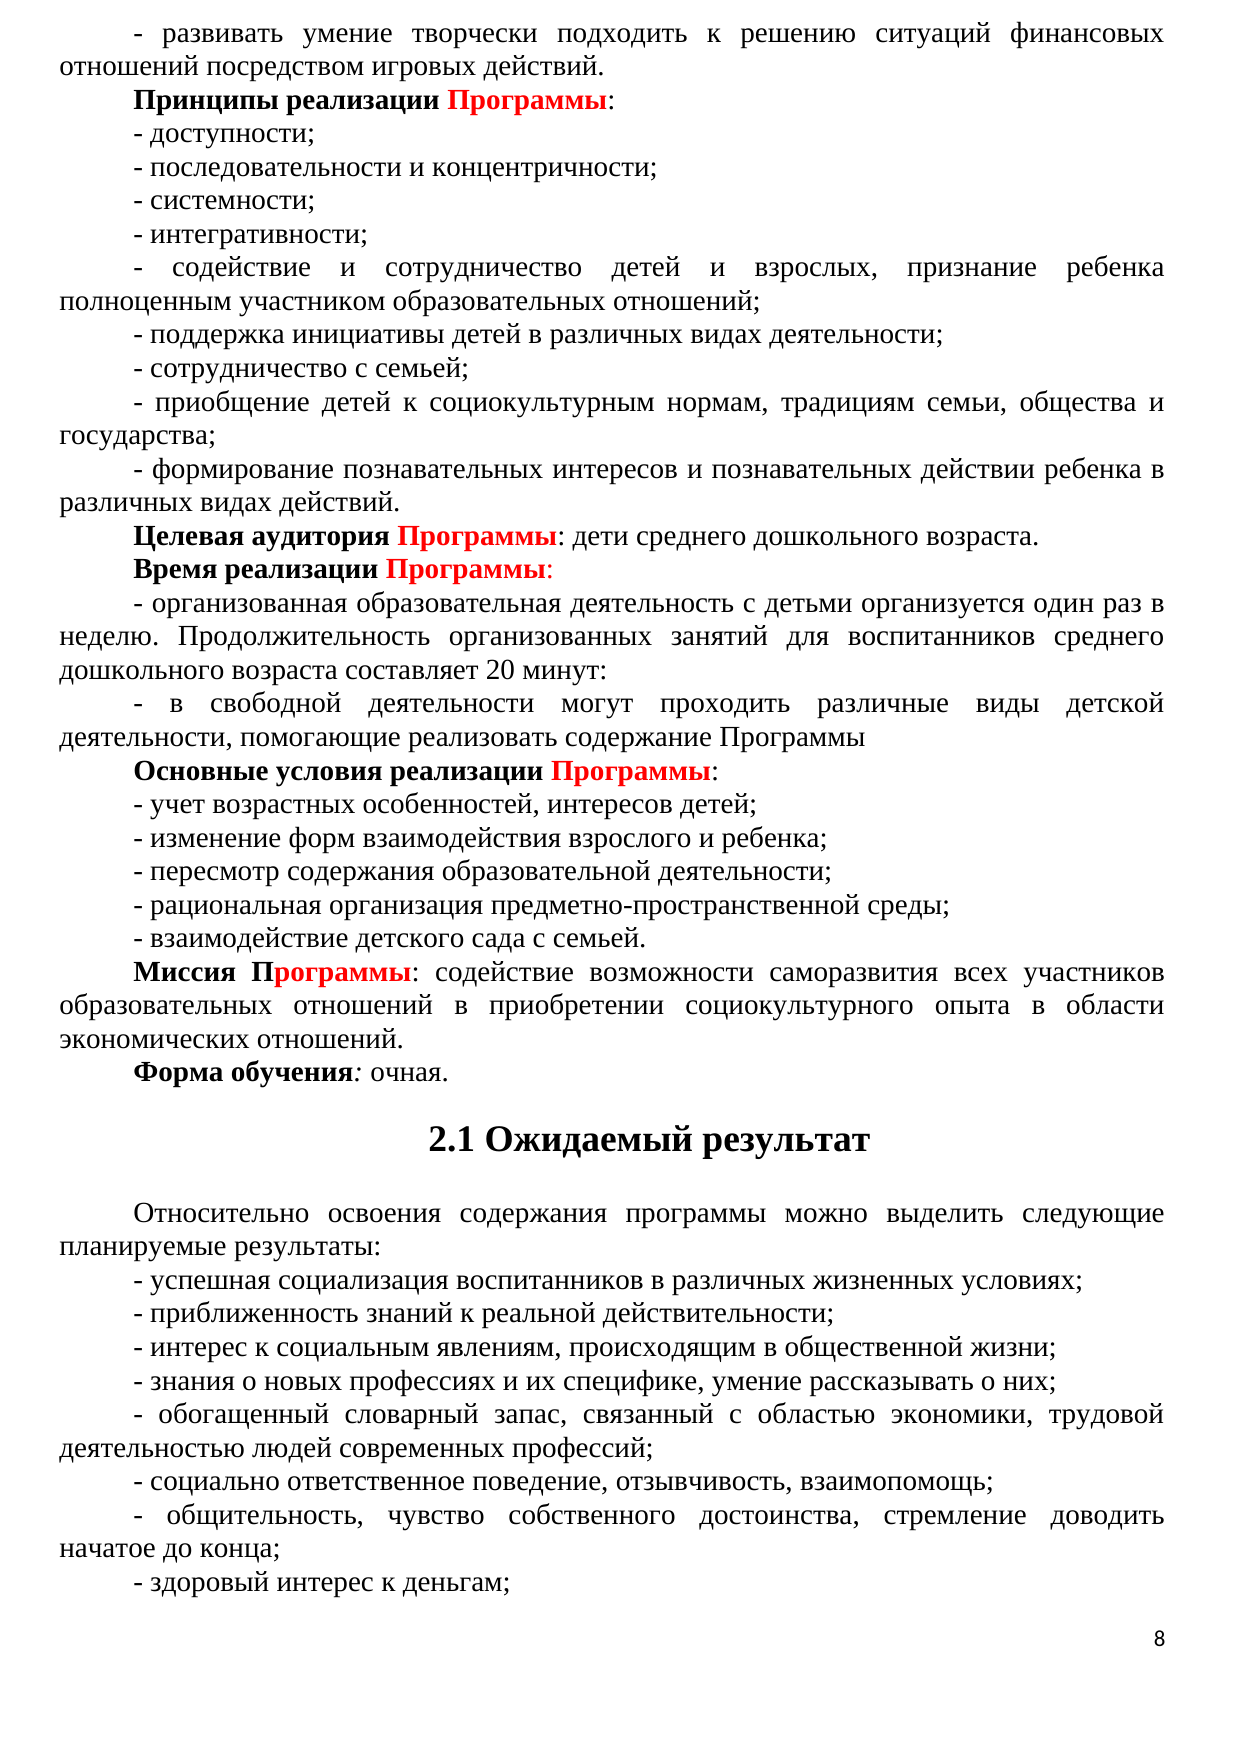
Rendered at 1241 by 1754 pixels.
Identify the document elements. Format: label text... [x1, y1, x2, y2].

text Основные условия реализации Программы: [59, 753, 1165, 786]
text - здоровый интерес к деньгам; [59, 1564, 1165, 1597]
text - приобщение детей к социокультурным нормам, традициям семьи, общества и государства; [59, 384, 1165, 451]
text Целевая аудитория Программы: дети среднего дошкольного возраста. [59, 518, 1165, 551]
text Время реализации Программы: [59, 551, 1165, 585]
text - формирование познавательных интересов и познавательных действии ребенка в различных видах действий. [59, 451, 1165, 518]
text - пересмотр содержания образовательной деятельности; [59, 853, 1165, 887]
text - в свободной деятельности могут проходить различные виды детской деятельности, помогающие реализовать содержание Программы [59, 686, 1165, 753]
text - развивать умение творчески подходить к решению ситуаций финансовых отношений посредством игровых действий. [59, 15, 1165, 82]
text - поддержка инициативы детей в различных видах деятельности; [59, 317, 1165, 350]
text - интерес к социальным явлениям, происходящим в общественной жизни; [59, 1329, 1165, 1363]
text 2.1 Ожидаемый результат [59, 1116, 1165, 1159]
text - сотрудничество с семьей; [59, 350, 1165, 384]
text - изменение форм взаимодействия взрослого и ребенка; [59, 820, 1165, 853]
text - организованная образовательная деятельность с детьми организуется один раз в неделю. Продолжительность организованных занятий для воспитанников среднего дошкольного возраста составляет 20 минут: [59, 585, 1165, 686]
text - взаимодействие детского сада с семьей. [59, 920, 1165, 954]
text Принципы реализации Программы: [59, 82, 1165, 115]
text - знания о новых профессиях и их специфике, умение рассказывать о них; [59, 1363, 1165, 1396]
text - системности; [59, 182, 1165, 216]
text - доступности; [59, 115, 1165, 149]
text - учет возрастных особенностей, интересов детей; [59, 786, 1165, 820]
text - успешная социализация воспитанников в различных жизненных условиях; [59, 1262, 1165, 1296]
text Относительно освоения содержания программы можно выделить следующие планируемые результаты: [59, 1195, 1165, 1262]
text - содействие и сотрудничество детей и взрослых, признание ребенка полноценным участником образовательных отношений; [59, 249, 1165, 317]
text - последовательности и концентричности; [59, 149, 1165, 182]
text - общительность, чувство собственного достоинства, стремление доводить начатое до конца; [59, 1497, 1165, 1564]
text Форма обучения: очная. [59, 1054, 1165, 1088]
text - приближенность знаний к реальной действительности; [59, 1296, 1165, 1329]
text - социально ответственное поведение, отзывчивость, взаимопомощь; [59, 1463, 1165, 1497]
text - обогащенный словарный запас, связанный с областью экономики, трудовой деятельностью людей современных профессий; [59, 1396, 1165, 1463]
text - рациональная организация предметно-пространственной среды; [59, 887, 1165, 920]
text Миссия Программы: содействие возможности саморазвития всех участников образовательных отношений в приобретении социокультурного опыта в области экономических отношений. [59, 954, 1165, 1054]
text - интегративности; [59, 216, 1165, 249]
